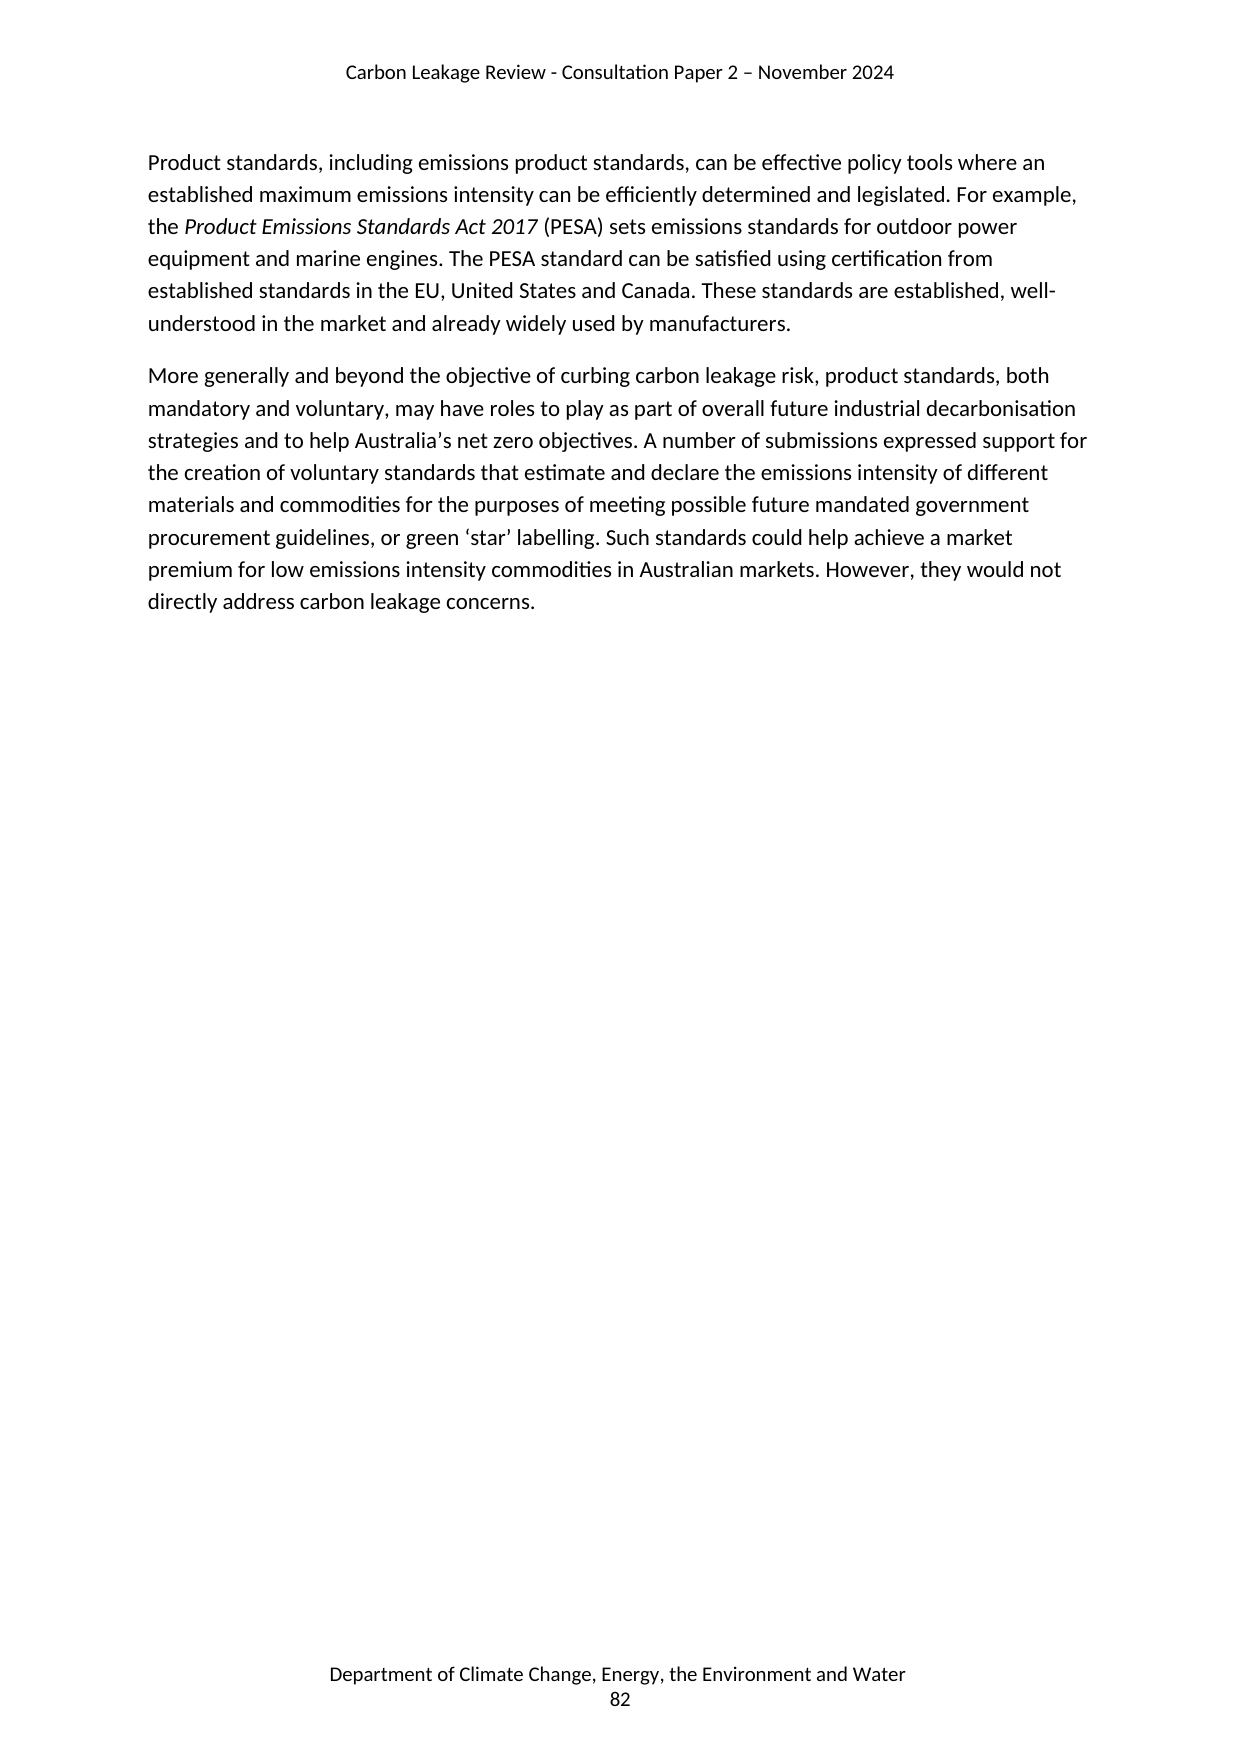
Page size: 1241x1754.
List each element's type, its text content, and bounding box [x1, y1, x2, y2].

text More generally and beyond the objective of curbing carbon leakage risk, product standards, both mandatory and voluntary, may have roles to play as part of overall future industrial decarbonisation strategies and to help Australia’s net zero objectives. A number of submissions expressed support for the creation of voluntary standards that estimate and declare the emissions intensity of different materials and commodities for the purposes of meeting possible future mandated government procurement guidelines, or green ‘star’ labelling. Such standards could help achieve a market premium for low emissions intensity commodities in Australian markets. However, they would not directly address carbon leakage concerns. [148, 362, 1092, 615]
text Product standards, including emissions product standards, can be effective policy tools where an established maximum emissions intensity can be efficiently determined and legislated. For example, the Product Emissions Standards Act 2017 (PESA) sets emissions standards for outdoor power equipment and marine engines. The PESA standard can be satisfied using certification from established standards in the EU, United States and Canada. These standards are established, well-understood in the market and already widely used by manufacturers. [148, 148, 1092, 337]
